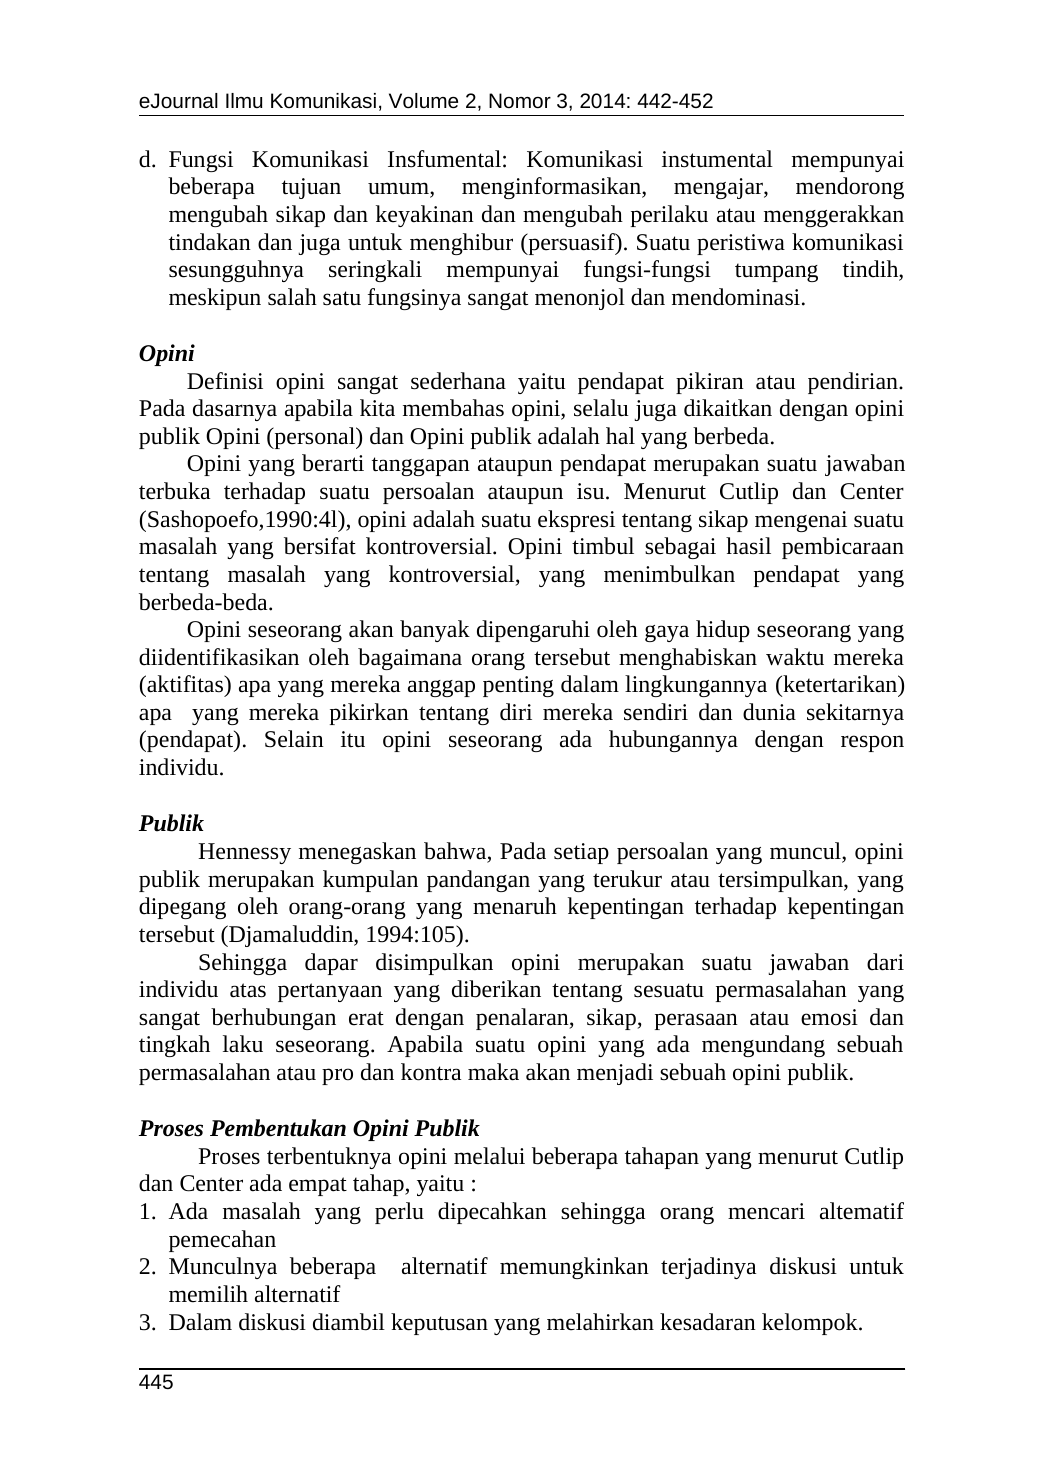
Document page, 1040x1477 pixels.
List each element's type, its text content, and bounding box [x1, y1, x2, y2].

text Hennessy menegaskan bahwa, Pada setiap persoalan yang muncul, opini publik merupakan kumpulan pandangan yang terukur atau tersimpulkan, yang dipegang oleh orang-orang yang menaruh kepentingan terhadap kepentingan tersebut (Djamaluddin, 1994:105). [139, 837, 905, 947]
text 1. Ada masalah yang perlu dipecahkan sehingga orang mencari altematif pemecahan [139, 1197, 905, 1252]
text Opini yang berarti tanggapan ataupun pendapat merupakan suatu jawaban terbuka terhadap suatu persoalan ataupun isu. Menurut Cutlip dan Center (Sashopoefo,1990:4l), opini adalah suatu ekspresi tentang sikap mengenai suatu masalah yang bersifat kontroversial. Opini timbul sebagai hasil pembicaraan tentang masalah yang kontroversial, yang menimbulkan pendapat yang berbeda-beda. [139, 449, 905, 615]
text Proses terbentuknya opini melalui beberapa tahapan yang menurut Cutlip dan Center ada empat tahap, yaitu : [139, 1142, 905, 1197]
text Sehingga dapar disimpulkan opini merupakan suatu jawaban dari individu atas pertanyaan yang diberikan tentang sesuatu permasalahan yang sangat berhubungan erat dengan penalaran, sikap, perasaan atau emosi dan tingkah laku seseorang. Apabila suatu opini yang ada mengundang sebuah permasalahan atau pro dan kontra maka akan menjadi sebuah opini publik. [139, 947, 905, 1086]
text 3. Dalam diskusi diambil keputusan yang melahirkan kesadaran kelompok. [139, 1307, 905, 1335]
text Opini [139, 339, 905, 367]
text Definisi opini sangat sederhana yaitu pendapat pikiran atau pendirian. Pada dasarnya apabila kita membahas opini, selalu juga dikaitkan dengan opini publik Opini (personal) dan Opini publik adalah hal yang berbeda. [139, 367, 905, 449]
text Opini seseorang akan banyak dipengaruhi oleh gaya hidup seseorang yang diidentifikasikan oleh bagaimana orang tersebut menghabiskan waktu mereka (aktifitas) apa yang mereka anggap penting dalam lingkungannya (ketertarikan) apa yang mereka pikirkan tentang diri mereka sendiri dan dunia sekitarnya (pendapat). Selain itu opini seseorang ada hubungannya dengan respon individu. [139, 615, 905, 781]
text Publik [139, 809, 905, 837]
text 2. Munculnya beberapa alternatif memungkinkan terjadinya diskusi untuk memilih alternatif [139, 1252, 905, 1307]
text Proses Pembentukan Opini Publik [139, 1114, 905, 1142]
list Fungsi Komunikasi Insfumental: Komunikasi instumental mempunyai beberapa tujuan umum, menginformasikan, mengajar, mendorong mengubah sikap dan keyakinan dan mengubah perilaku atau menggerakkan tindakan dan juga untuk menghibur (persuasif). Suatu peristiwa komunikasi sesungguhnya seringkali mempunyai fungsi-fungsi tumpang tindih, meskipun salah satu fungsinya sangat menonjol dan mendominasi. [139, 145, 905, 310]
